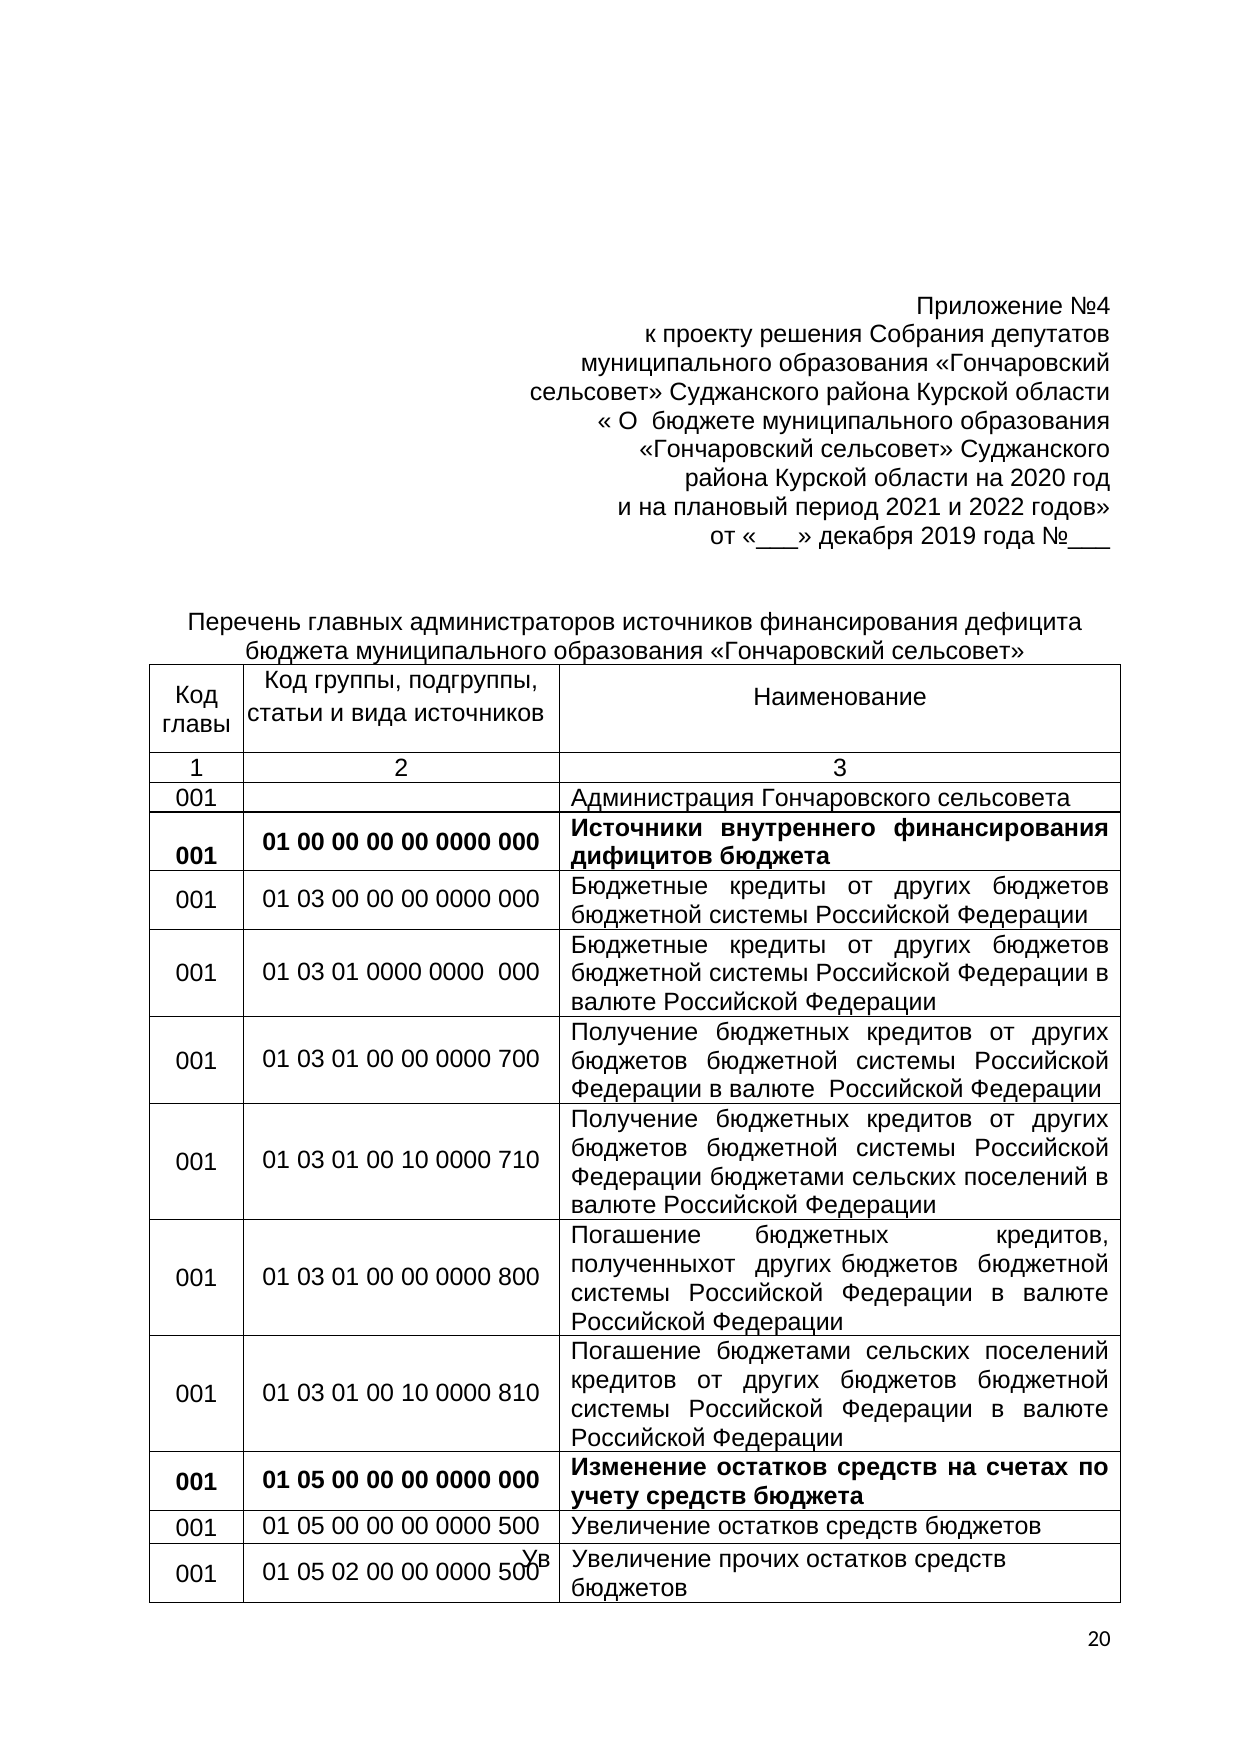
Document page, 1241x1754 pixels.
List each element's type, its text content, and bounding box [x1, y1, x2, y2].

table_header Код группы, подгруппы, статьи и вида источников [244, 665, 559, 752]
table_cell 01 03 01 00 10 0000 810 [244, 1336, 559, 1451]
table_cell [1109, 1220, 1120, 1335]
table_cell 01 03 00 00 00 0000 000 [244, 871, 559, 928]
table_cell 01 05 00 00 00 0000 000 [244, 1452, 559, 1510]
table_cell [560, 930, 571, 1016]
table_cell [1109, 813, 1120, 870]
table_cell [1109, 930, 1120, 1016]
table_cell 001 [150, 1017, 243, 1103]
table_cell 001 [150, 1544, 243, 1602]
table_cell 001 [150, 930, 243, 1016]
table_cell 001 [150, 1104, 243, 1219]
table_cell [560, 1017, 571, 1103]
text муниципального образования «Гончаровский [159, 348, 1110, 377]
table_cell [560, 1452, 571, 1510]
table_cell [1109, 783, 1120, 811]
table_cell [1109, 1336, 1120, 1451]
table_cell 01 00 00 00 00 0000 000 [244, 813, 559, 870]
text района Курской области на 2020 год [159, 463, 1110, 492]
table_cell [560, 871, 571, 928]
text и на плановый период 2021 и 2022 годов» [159, 492, 1110, 521]
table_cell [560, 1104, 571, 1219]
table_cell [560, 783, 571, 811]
table_cell 001 [150, 1336, 243, 1451]
table_cell 01 03 01 00 10 0000 710 [244, 1104, 559, 1219]
table_cell 001 [150, 1452, 243, 1510]
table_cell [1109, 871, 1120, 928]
text сельсовет» Суджанского района Курской области [159, 377, 1110, 406]
table_cell 01 05 00 00 00 0000 500 [244, 1511, 559, 1543]
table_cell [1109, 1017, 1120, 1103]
table_cell 01 05 02 00 00 0000 500 [244, 1544, 559, 1602]
text Приложение №4 [159, 291, 1110, 319]
table_cell 01 03 01 00 00 0000 700 [244, 1017, 559, 1103]
table_cell 001 [150, 813, 243, 870]
text «Гончаровский сельсовет» Суджанского [159, 434, 1110, 463]
text Перечень главных администраторов источников финансирования дефицита бюджета муниципального образования «Гончаровский сельсовет» [159, 607, 1110, 664]
text « О бюджете муниципального образования [159, 406, 1110, 434]
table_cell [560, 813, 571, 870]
table_cell [548, 783, 559, 811]
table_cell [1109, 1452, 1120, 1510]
table_header Код главы [150, 665, 243, 752]
table_cell 01 03 01 00 00 0000 800 [244, 1220, 559, 1335]
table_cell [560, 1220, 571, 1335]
table_cell 001 [150, 1220, 243, 1335]
table_cell [244, 783, 254, 811]
table_header Наименование [560, 665, 1120, 752]
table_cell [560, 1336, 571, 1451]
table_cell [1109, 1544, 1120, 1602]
table_cell Увеличение остатков средств бюджетов [560, 1511, 1120, 1543]
table_cell 001 [150, 1511, 243, 1543]
text от «___» декабря 2019 года №___ [159, 521, 1110, 549]
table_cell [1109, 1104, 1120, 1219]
text к проекту решения Собрания депутатов [159, 319, 1110, 348]
table_cell 001 [150, 871, 243, 928]
table_cell 01 03 01 0000 0000 000 [244, 930, 559, 1016]
